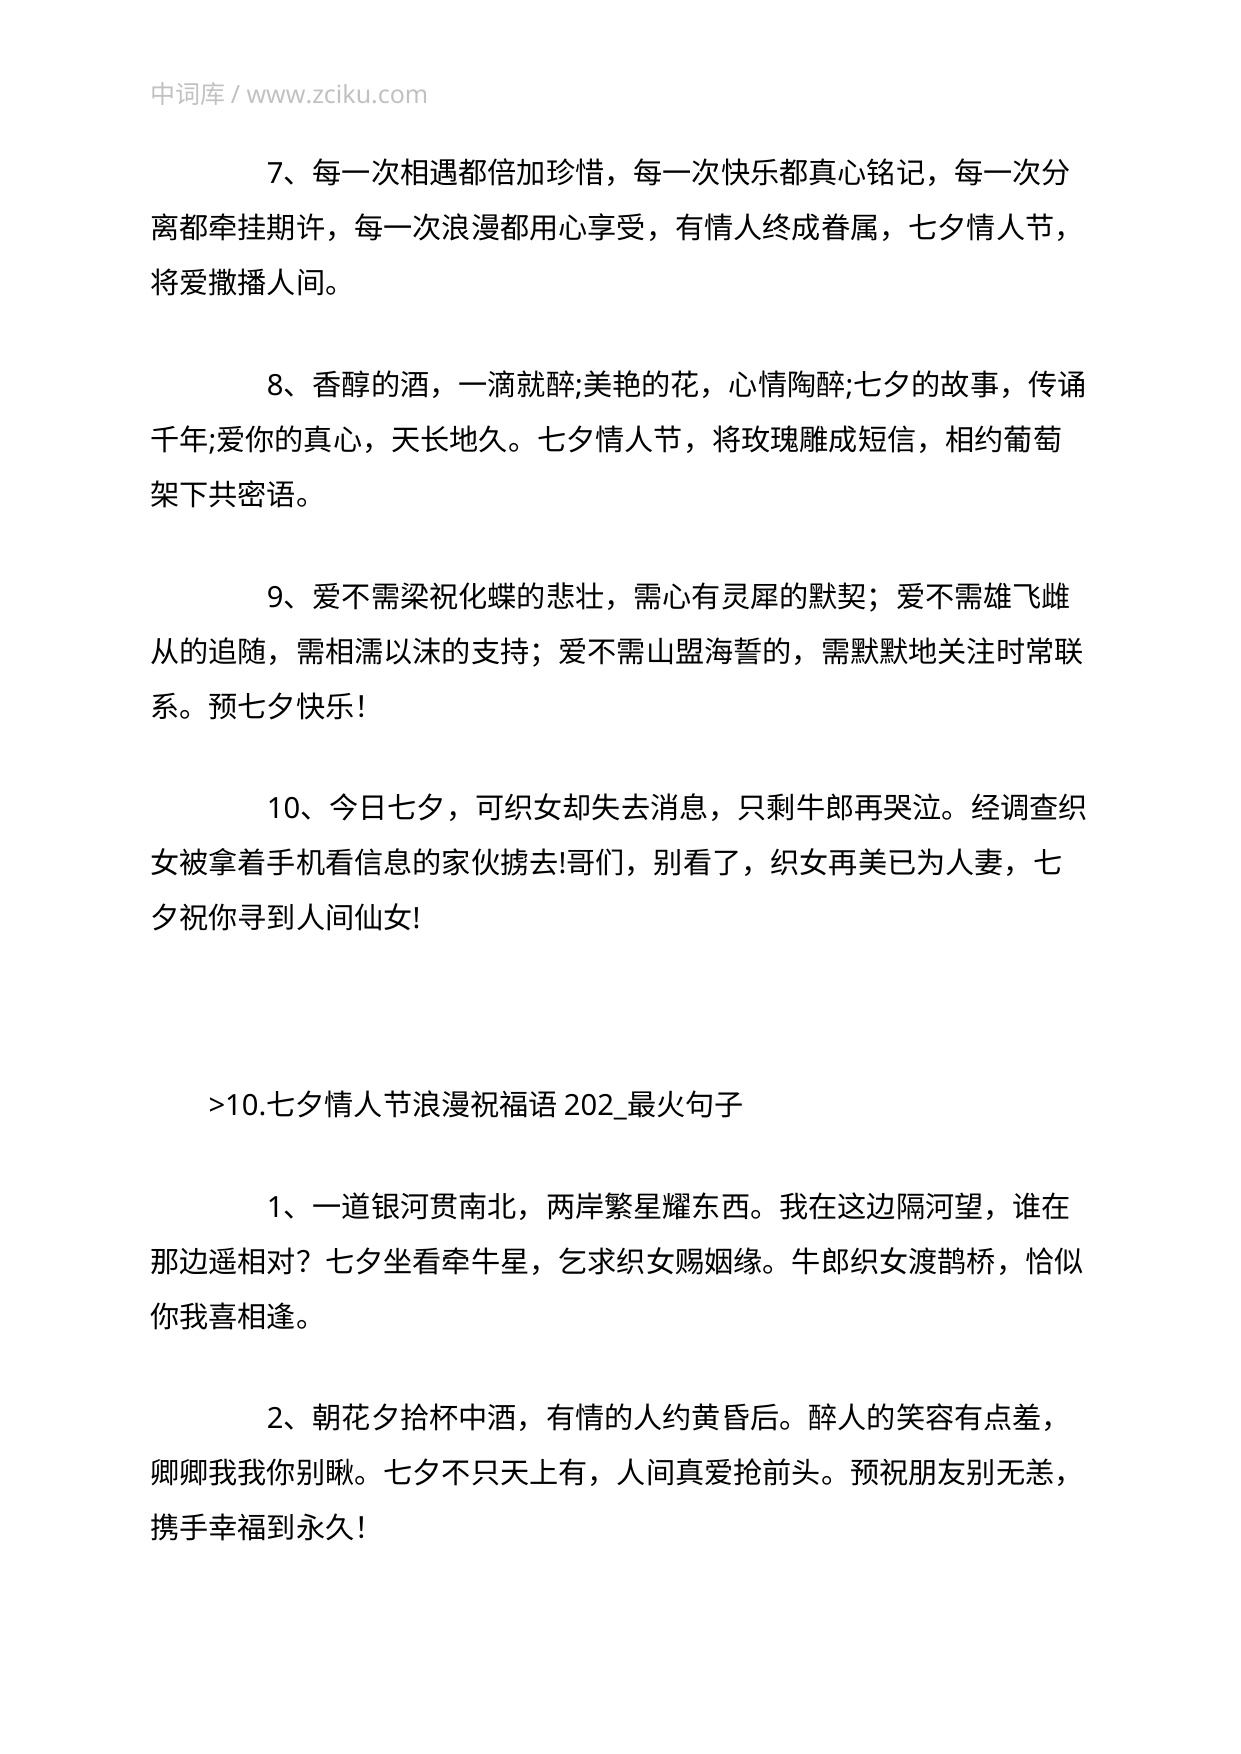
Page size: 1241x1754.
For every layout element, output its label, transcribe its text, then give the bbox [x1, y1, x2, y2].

text 9、爱不需梁祝化蝶的悲壮，需心有灵犀的默契；爱不需雄飞雌从的追随，需相濡以沫的支持；爱不需山盟海誓的，需默默地关注时常联系。预七夕快乐！ [150, 573, 1090, 726]
text 7、每一次相遇都倍加珍惜，每一次快乐都真心铭记，每一次分离都牵挂期许，每一次浪漫都用心享受，有情人终成眷属，七夕情人节，将爱撒播人间。 [150, 150, 1090, 302]
text 1、一道银河贯南北，两岸繁星耀东西。我在这边隔河望，谁在那边遥相对？七夕坐看牵牛星，乞求织女赐姻缘。牛郎织女渡鹊桥，恰似你我喜相逢。 [150, 1183, 1090, 1335]
text 8、香醇的酒，一滴就醉;美艳的花，心情陶醉;七夕的故事，传诵千年;爱你的真心，天长地久。七夕情人节，将玫瑰雕成短信，相约葡萄架下共密语。 [150, 362, 1090, 514]
text 2、朝花夕拾杯中酒，有情的人约黄昏后。醉人的笑容有点羞，卿卿我我你别瞅。七夕不只天上有，人间真爱抢前头。预祝朋友别无恙，携手幸福到永久！ [150, 1395, 1090, 1547]
text 10、今日七夕，可织女却失去消息，只剩牛郎再哭泣。经调查织女被拿着手机看信息的家伙掳去!哥们，别看了，织女再美已为人妻，七夕祝你寻到人间仙女! [150, 785, 1090, 937]
text >10.七夕情人节浪漫祝福语202_最火句子 [150, 1081, 1090, 1124]
